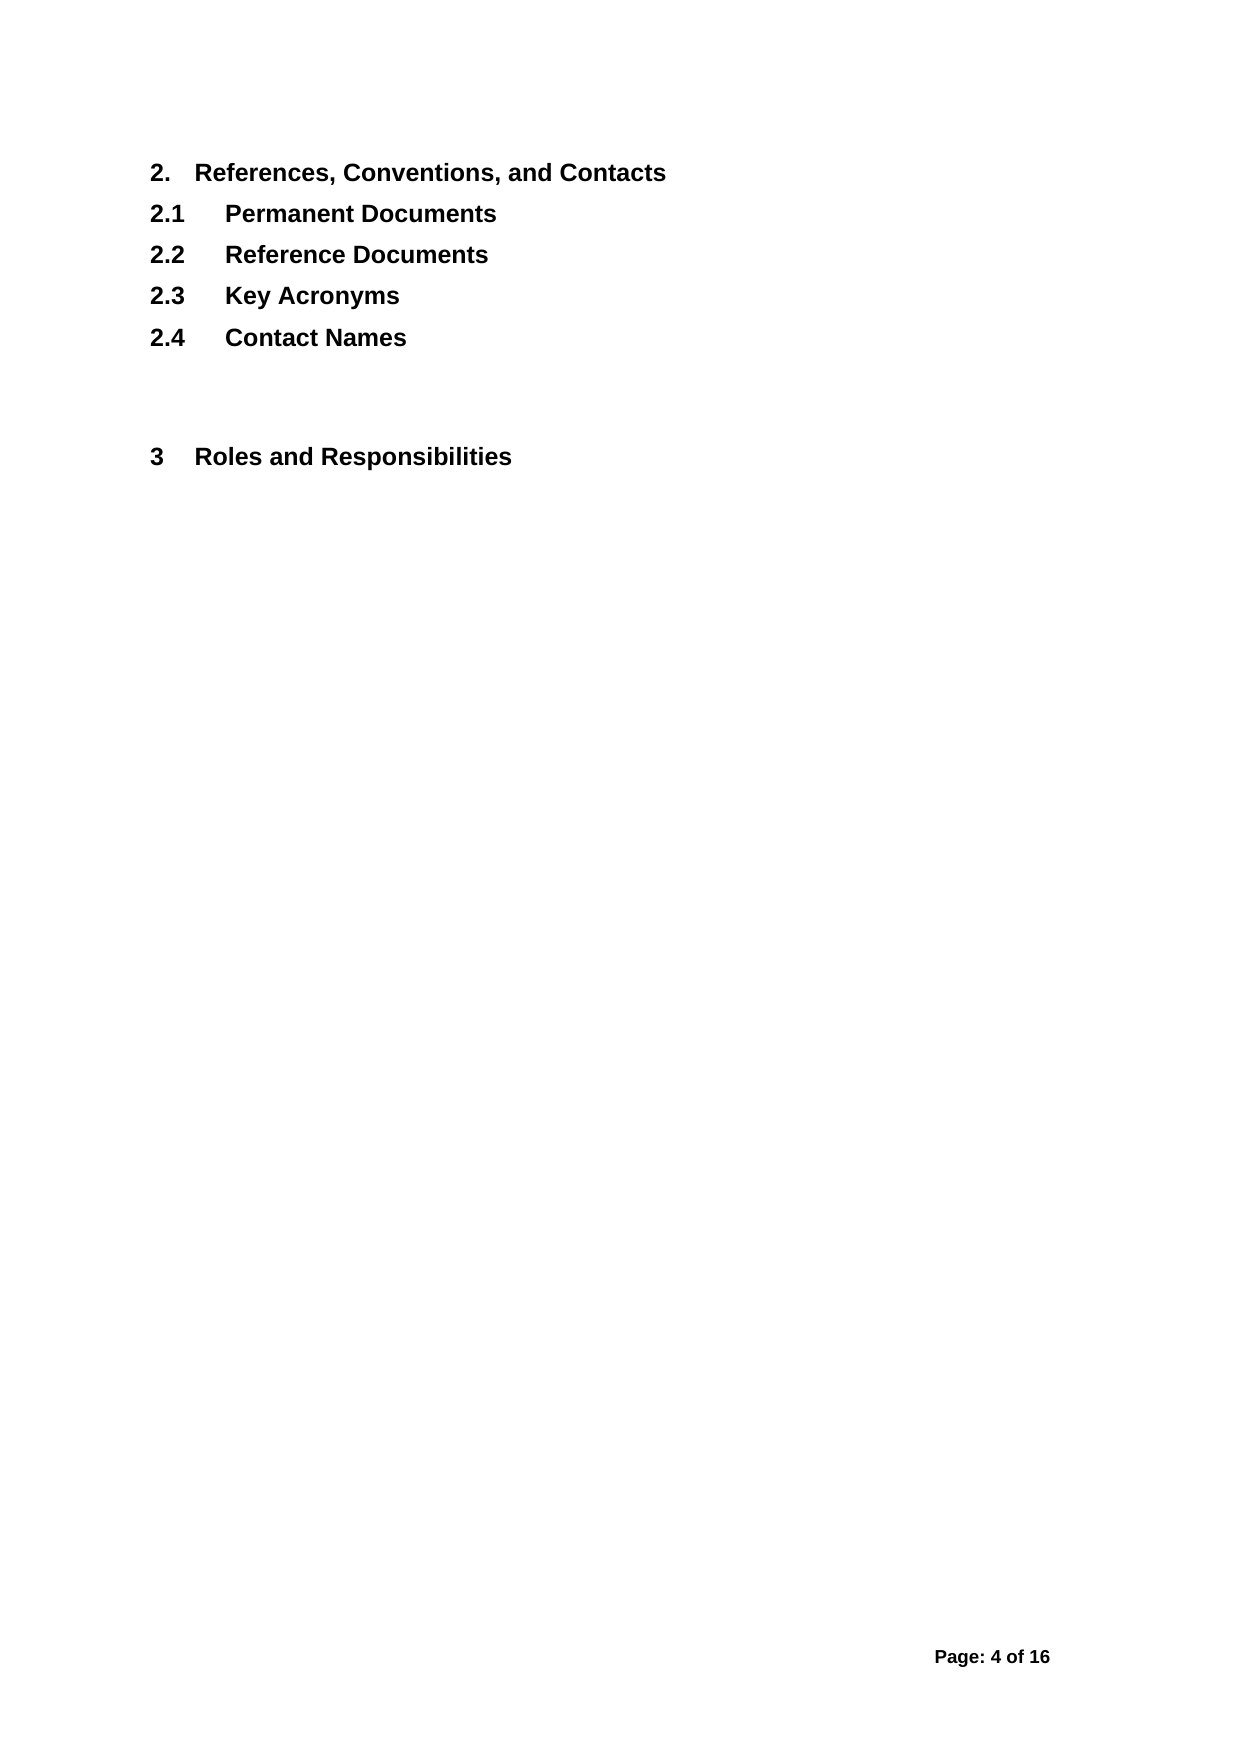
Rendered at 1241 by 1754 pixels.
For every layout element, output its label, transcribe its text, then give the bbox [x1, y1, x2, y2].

subtitle 2.2 Reference Documents [150, 240, 1090, 269]
subtitle 2.4 Contact Names [150, 322, 1090, 351]
text 2. References, Conventions, and Contacts [150, 157, 1090, 186]
subtitle 2.1 Permanent Documents [150, 199, 1090, 227]
text 3 Roles and Responsibilities [150, 441, 1090, 470]
subtitle 2.3 Key Acronyms [150, 281, 1090, 310]
